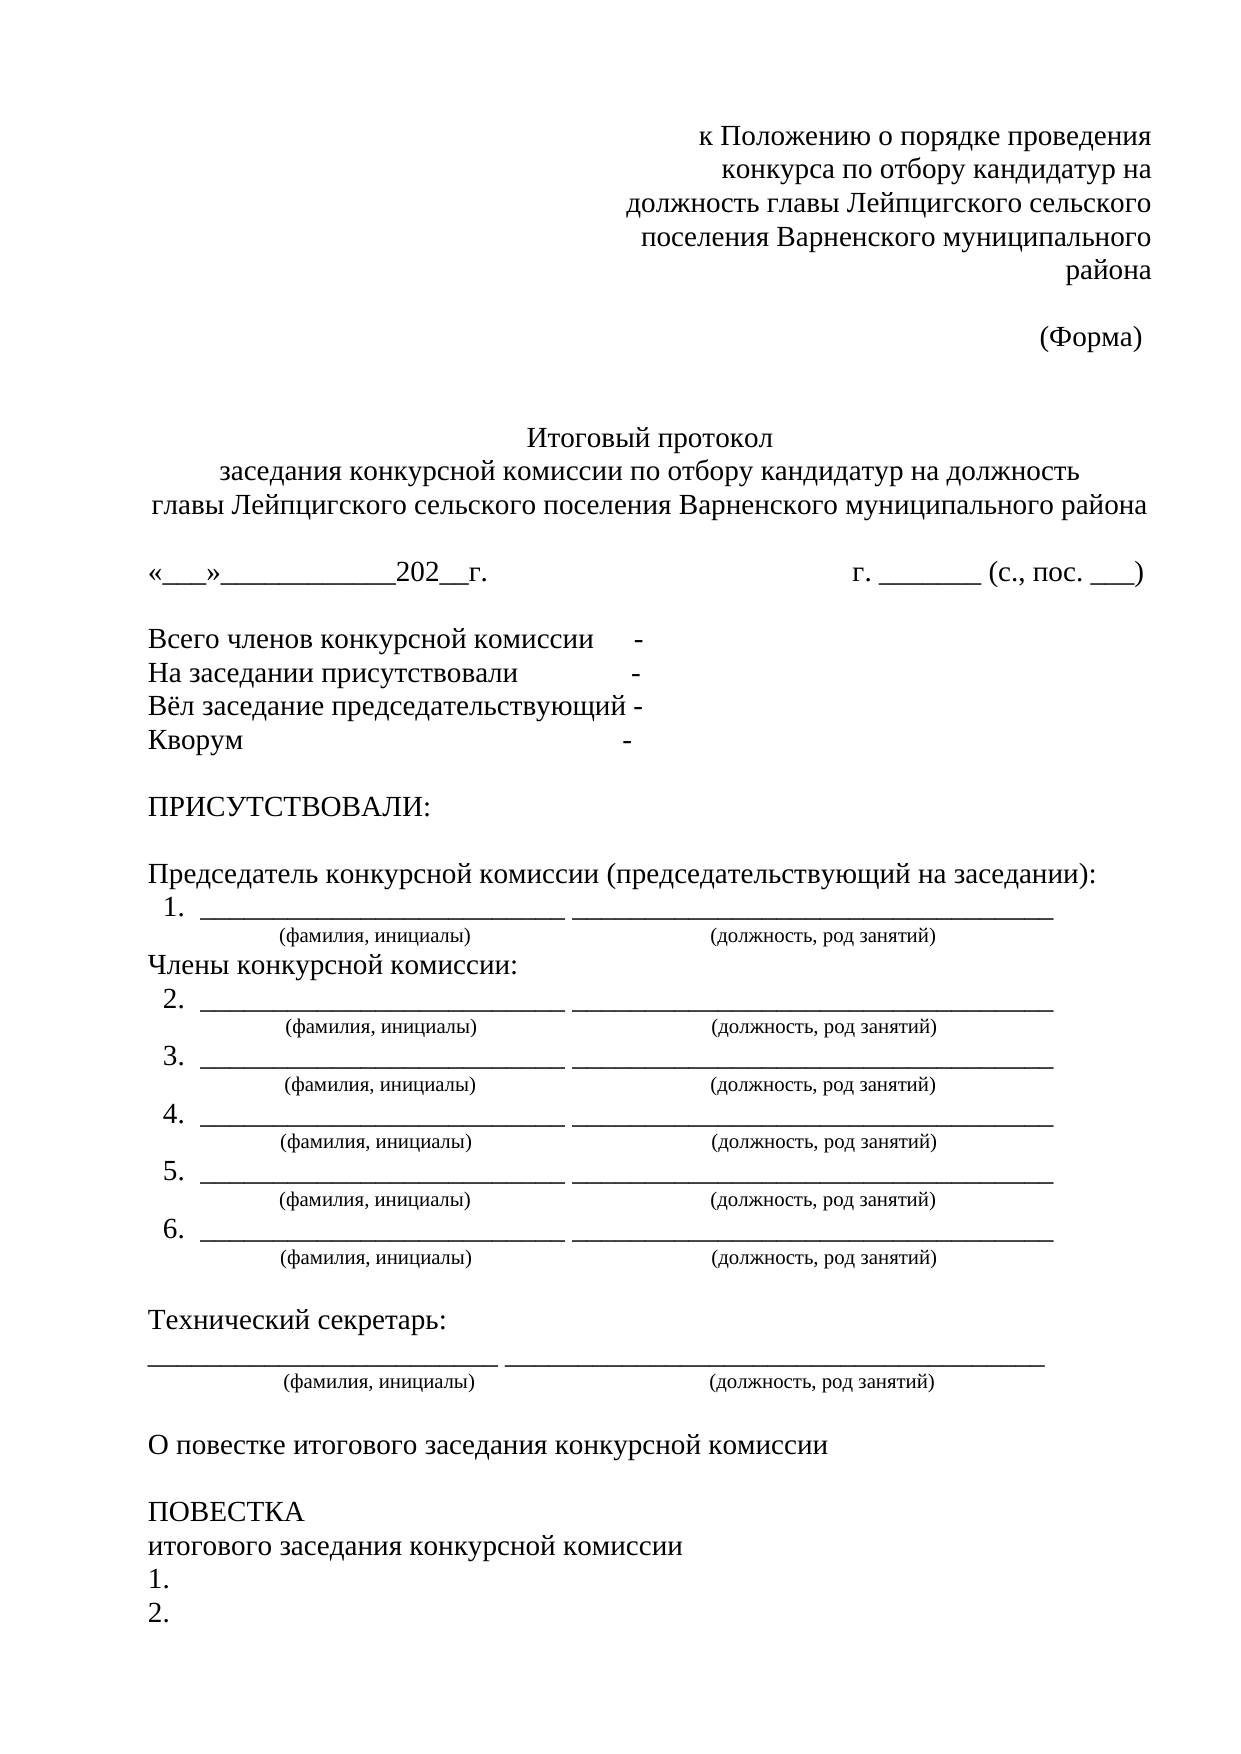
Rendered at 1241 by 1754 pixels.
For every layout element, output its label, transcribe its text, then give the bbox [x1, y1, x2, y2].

list _________________________ _________________________________ [163, 1038, 1152, 1072]
text (фамилия, инициалы) (должность, род занятий) [148, 1014, 1152, 1038]
list _________________________ _________________________________ [163, 1211, 1152, 1245]
list _________________________ _________________________________ [163, 1153, 1152, 1187]
text «___»____________202__г. г. _______ (с., пос. ___) [148, 554, 1152, 588]
text Кворум - [148, 722, 1152, 755]
text должность главы Лейпцигского сельского поселения Варненского муниципального района [561, 185, 1152, 286]
text Технический секретарь: [148, 1302, 1152, 1336]
list _________________________ _________________________________ [163, 889, 1152, 923]
text Председатель конкурсной комиссии (председательствующий на заседании): [148, 856, 1152, 889]
list _________________________ _________________________________ [163, 1096, 1152, 1129]
list (фамилия, инициалы) (должность, род занятий) [177, 1187, 1152, 1211]
text ПОВЕСТКА [148, 1494, 1152, 1528]
text (Форма) [148, 319, 1152, 353]
text Итоговый протокол [148, 420, 1152, 453]
list _________________________ _________________________________ [163, 981, 1152, 1014]
text Всего членов конкурсной комиссии - [148, 621, 1152, 655]
text 2. [148, 1595, 1152, 1628]
text Члены конкурсной комиссии: [148, 947, 1152, 981]
list (фамилия, инициалы) (должность, род занятий) [177, 1129, 1152, 1153]
text итогового заседания конкурсной комиссии [148, 1528, 1152, 1561]
text На заседании присутствовали - [148, 655, 1152, 688]
text О повестке итогового заседания конкурсной комиссии [148, 1427, 1152, 1461]
text ПРИСУТСТВОВАЛИ: [148, 789, 1152, 822]
text 1. [148, 1561, 1152, 1595]
list (фамилия, инициалы) (должность, род занятий) [177, 1245, 1152, 1269]
text главы Лейпцигского сельского поселения Варненского муниципального района [148, 487, 1152, 521]
text конкурса по отбору кандидатур на [561, 152, 1152, 185]
text к Положению о порядке проведения [561, 118, 1152, 152]
text Вёл заседание председательствующий - [148, 688, 1152, 722]
text (фамилия, инициалы) (должность, род занятий) [148, 923, 1152, 947]
text заседания конкурсной комиссии по отбору кандидатур на должность [148, 453, 1152, 487]
text (фамилия, инициалы) (должность, род занятий) [148, 1369, 1152, 1393]
list (фамилия, инициалы) (должность, род занятий) [177, 1072, 1152, 1096]
text ________________________ _____________________________________ [148, 1336, 1152, 1369]
